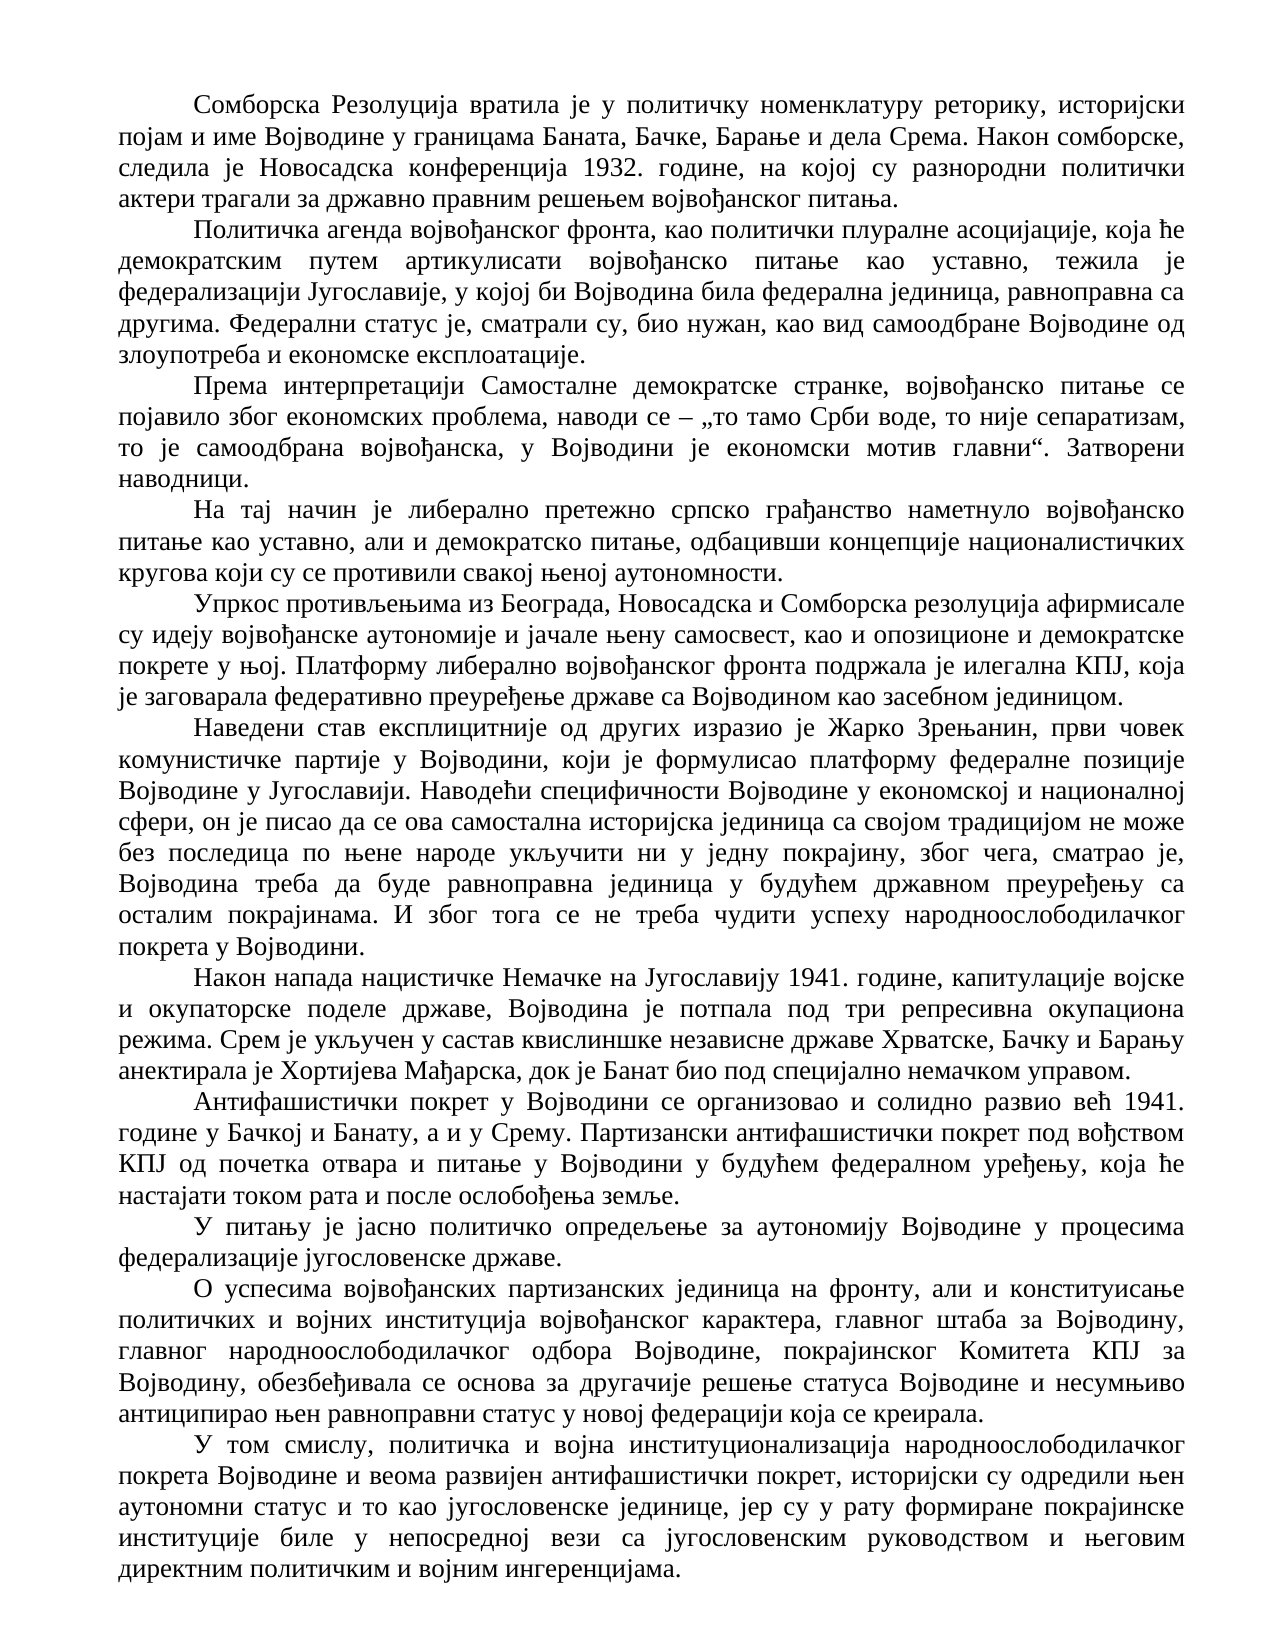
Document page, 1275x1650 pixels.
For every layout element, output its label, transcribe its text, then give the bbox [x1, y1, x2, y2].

text На тај начин је либерално претежно српско грађанство наметнуло војвођанско питање као уставно, али и демократско питање, одбацивши концепције националистичких кругова који су се противили свакој њеној аутономности. [118, 493, 1186, 587]
text Наведени став експлицитније од других изразио је Жарко Зрењанин, први човек комунистичке партије у Војводини, који је формулисао платформу федералне позиције Војводине у Југославији. Наводећи специфичности Војводине у економској и националној сфери, он је писао да се ова самостална историјска јединица са својом традицијом не може без последица по њене народе укључити ни у једну покрајину, због чега, сматрао је, Војводина треба да буде равноправна јединица у будућем државном преуређењу са осталим покрајинама. И због тога се не треба чудити успеху народноослободилачког покрета у Војводини. [118, 712, 1186, 961]
text Антифашистички покрет у Војводини се организовао и солидно развио већ 1941. године у Бачкој и Банату, а и у Срему. Партизански антифашистички покрет под вођством КПЈ од почетка отвара и питање у Војводини у будућем федералном уређењу, која ће настајати током рата и после ослобођења земље. [118, 1085, 1186, 1210]
text Након напада нацистичке Немачке на Југославију 1941. године, капитулације војске и окупаторске поделе државе, Војводина је потпала под три репресивна окупациона режима. Срем је укључен у састав квислиншке независне државе Хрватске, Бачку и Барању анектирала је Хортијева Мађарска, док је Банат био под специјално немачком управом. [118, 961, 1186, 1085]
text Политичка агенда војвођанског фронта, као политички плуралне асоцијације, која ће демократским путем артикулисати војвођанско питање као уставно, тежила је федерализацији Југославије, у којој би Војводина била федерална јединица, равноправна са другима. Федерални статус је, сматрали су, био нужан, као вид самоодбране Војводине од злоупотреба и економске експлоатације. [118, 213, 1186, 369]
text О успесима војвођанских партизанских јединица на фронту, али и конституисање политичких и војних институција војвођанског карактера, главног штаба за Војводину, главног народноослободилачког одбора Војводине, покрајинског Комитета КПЈ за Војводину, обезбеђивала се основа за другачије решење статуса Војводине и несумњиво антиципирао њен равноправни статус у новој федерацији која се креирала. [118, 1272, 1186, 1428]
text У том смислу, политичка и војна институционализација народноослободилачког покрета Војводине и веома развијен антифашистички покрет, историјски су одредили њен аутономни статус и то као југословенске јединице, јер су у рату формиране покрајинске институције биле у непосредној вези са југословенским руководством и његовим директним политичким и војним ингеренцијама. [118, 1428, 1186, 1584]
text Према интерпретацији Самосталне демократске странке, војвођанско питање се појавило због економских проблема, наводи се – „то тамо Срби воде, то није сепаратизам, то је самоодбрана војвођанска, у Војводини је економски мотив главни“. Затворени наводници. [118, 369, 1186, 493]
text Сомборска Резолуција вратила је у политичку номенклатуру реторику, историјски појам и име Војводине у границама Баната, Бачке, Барање и дела Срема. Након сомборске, следила је Новосадска конференција 1932. године, на којој су разнородни политички актери трагали за државно правним решењем војвођанског питања. [118, 89, 1186, 213]
text Упркос противљењима из Београда, Новосадска и Сомборска резолуција афирмисале су идеју војвођанске аутономије и јачале њену самосвест, као и опозиционе и демократске покрете у њој. Платформу либерално војвођанског фронта подржала је илегална КПЈ, која је заговарала федеративно преуређење државе са Војводином као засебном јединицом. [118, 587, 1186, 712]
text У питању је јасно политичко опредељење за аутономију Војводине у процесима федерализације југословенске државе. [118, 1210, 1186, 1272]
